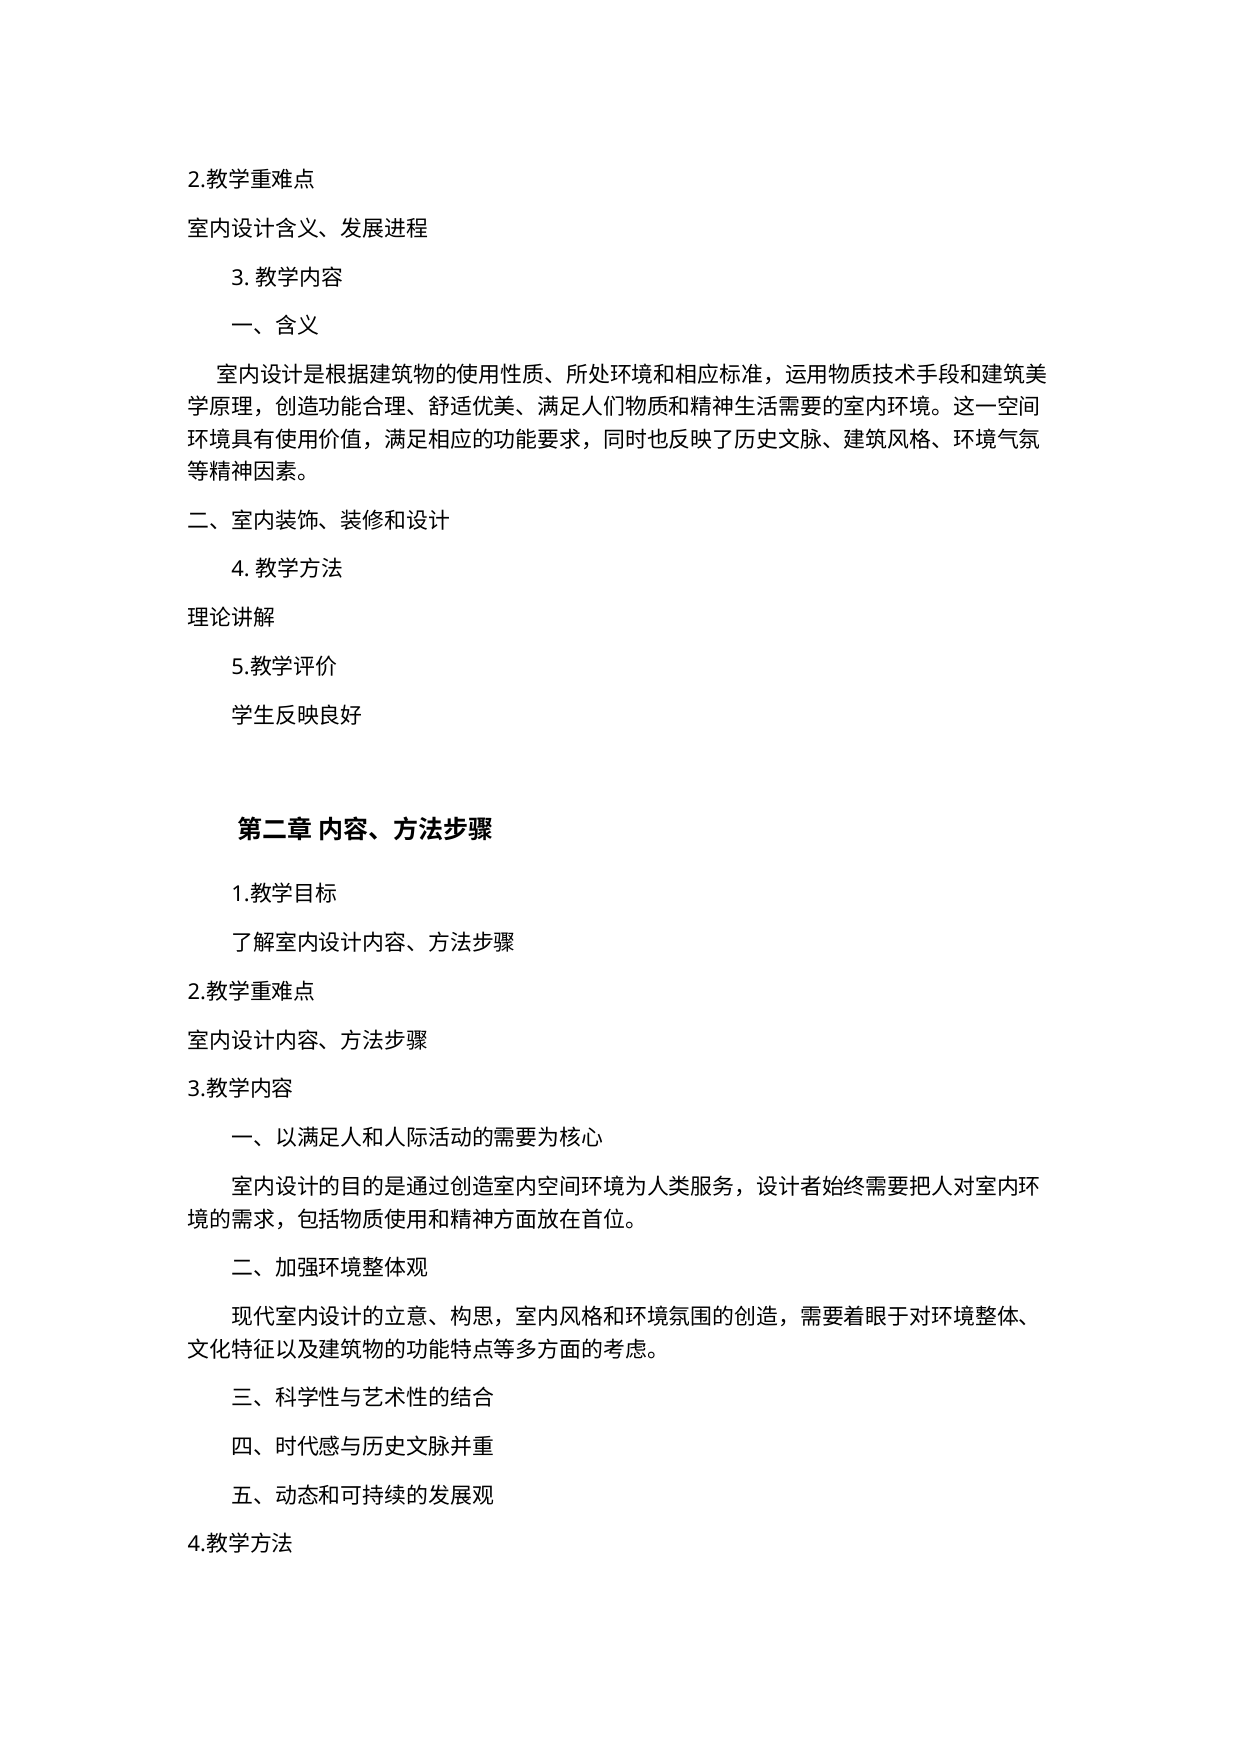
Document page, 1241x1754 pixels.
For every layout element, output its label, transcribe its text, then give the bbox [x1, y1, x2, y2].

text 了解室内设计内容、方法步骤 [187, 925, 1053, 957]
text 四、时代感与历史文脉并重 [187, 1429, 1053, 1461]
list 室内设计是根据建筑物的使用性质、所处环境和相应标准，运用物质技术手段和建筑美学原理，创造功能合理、舒适优美、满足人们物质和精神生活需要的室内环境。这一空间环境具有使用价值，满足相应的功能要求，同时也反映了历史文脉、建筑风格、环境气氛等精神因素。 [187, 356, 1053, 486]
list 教学内容 [187, 259, 1053, 292]
list 理论讲解 [187, 600, 1053, 632]
list 2.教学重难点 [187, 162, 1053, 194]
list 室内设计含义、发展进程 [187, 211, 1053, 243]
text 第二章 内容、方法步骤 [187, 795, 1053, 860]
text 学生反映良好 [187, 697, 1053, 730]
text 室内设计的目的是通过创造室内空间环境为人类服务，设计者始终需要把人对室内环境的需求，包括物质使用和精神方面放在首位。 [187, 1169, 1053, 1234]
list 2.教学重难点 [187, 974, 1053, 1006]
text 二、加强环境整体观 [187, 1250, 1053, 1282]
text 1.教学目标 [187, 876, 1053, 909]
list 4.教学方法 [187, 1526, 1053, 1559]
list 二、室内装饰、装修和设计 [187, 502, 1053, 535]
text 一、以满足人和人际活动的需要为核心 [187, 1120, 1053, 1152]
text 5.教学评价 [187, 649, 1053, 681]
text 一、含义 [187, 308, 1053, 340]
list 室内设计内容、方法步骤 [187, 1022, 1053, 1055]
text 现代室内设计的立意、构思，室内风格和环境氛围的创造，需要着眼于对环境整体、文化特征以及建筑物的功能特点等多方面的考虑。 [187, 1299, 1053, 1364]
text 三、科学性与艺术性的结合 [187, 1380, 1053, 1412]
text 五、动态和可持续的发展观 [187, 1477, 1053, 1510]
list 教学方法 [187, 551, 1053, 584]
list 3.教学内容 [187, 1071, 1053, 1104]
